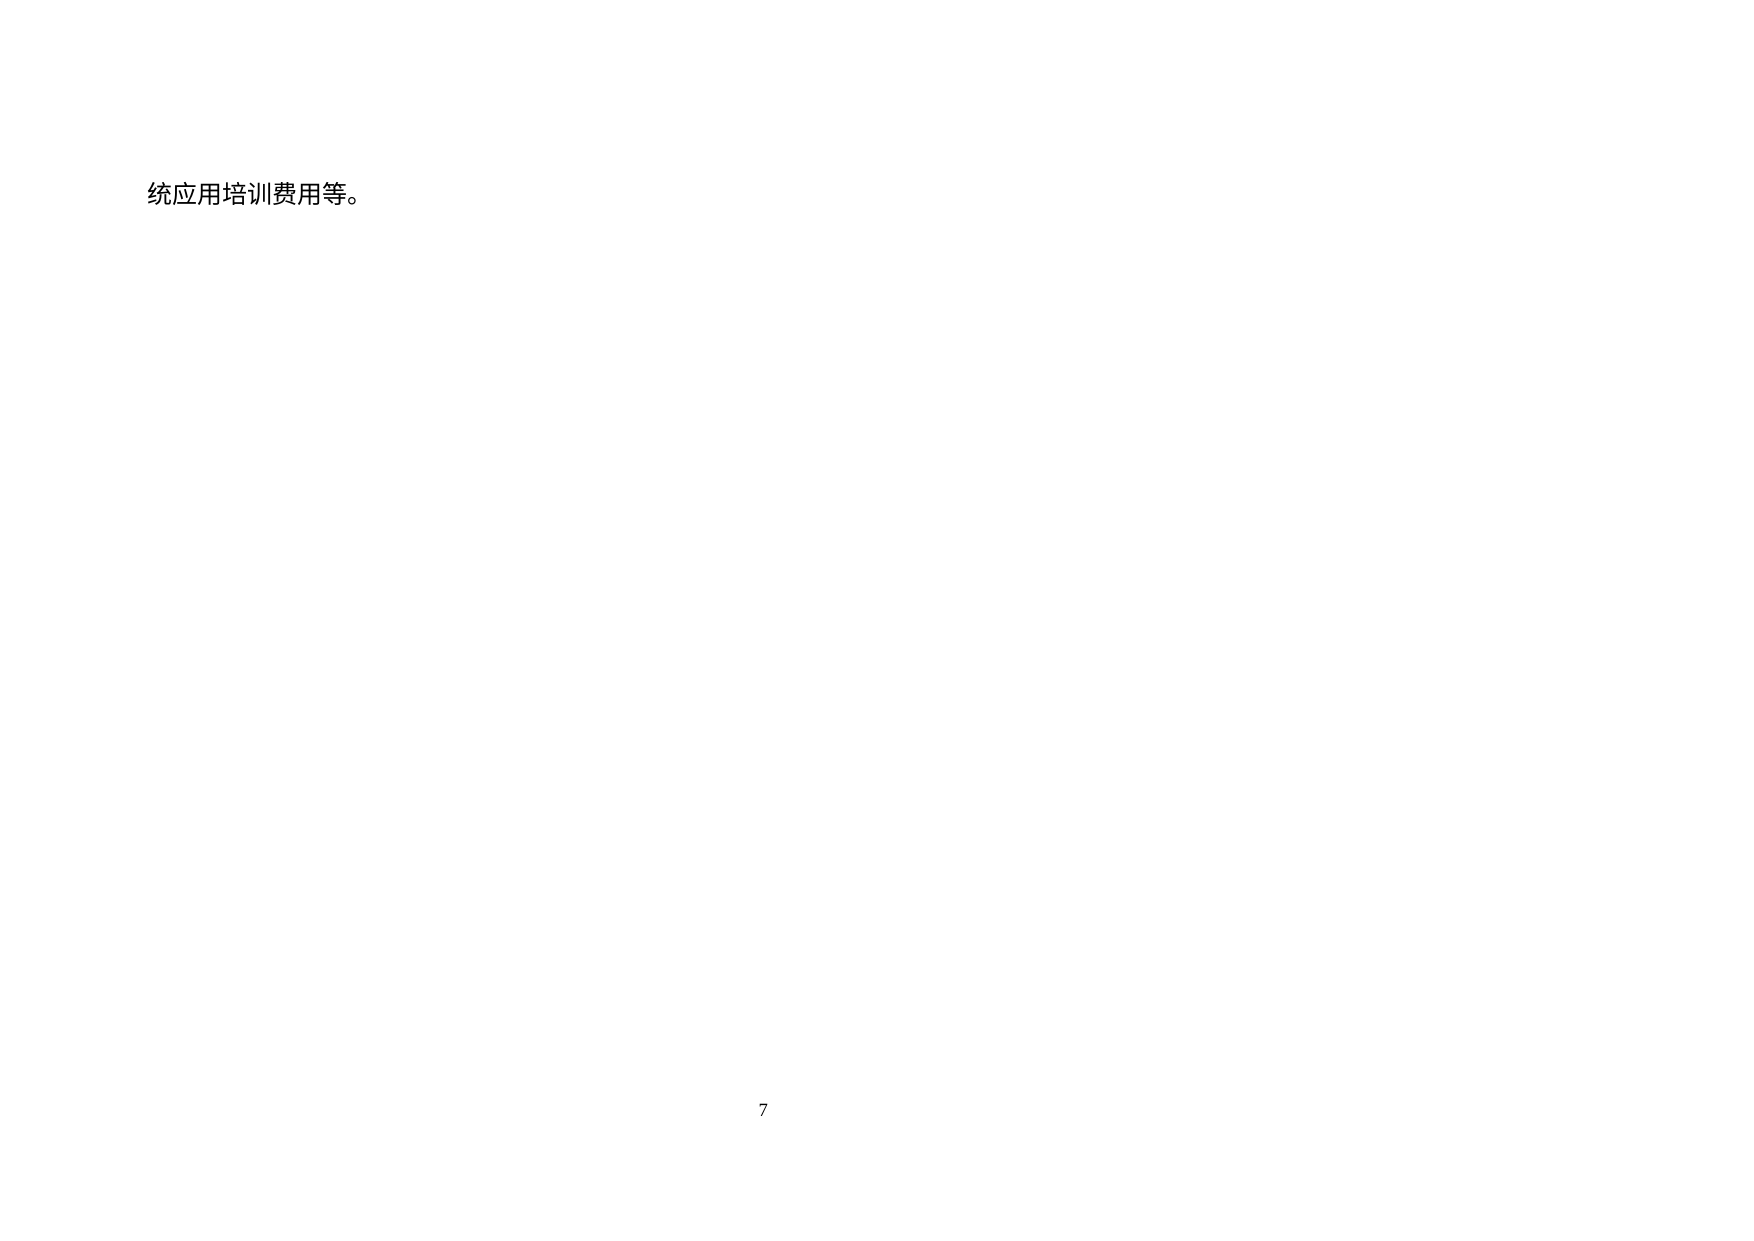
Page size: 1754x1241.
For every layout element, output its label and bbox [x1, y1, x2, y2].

text [148, 160, 1617, 225]
